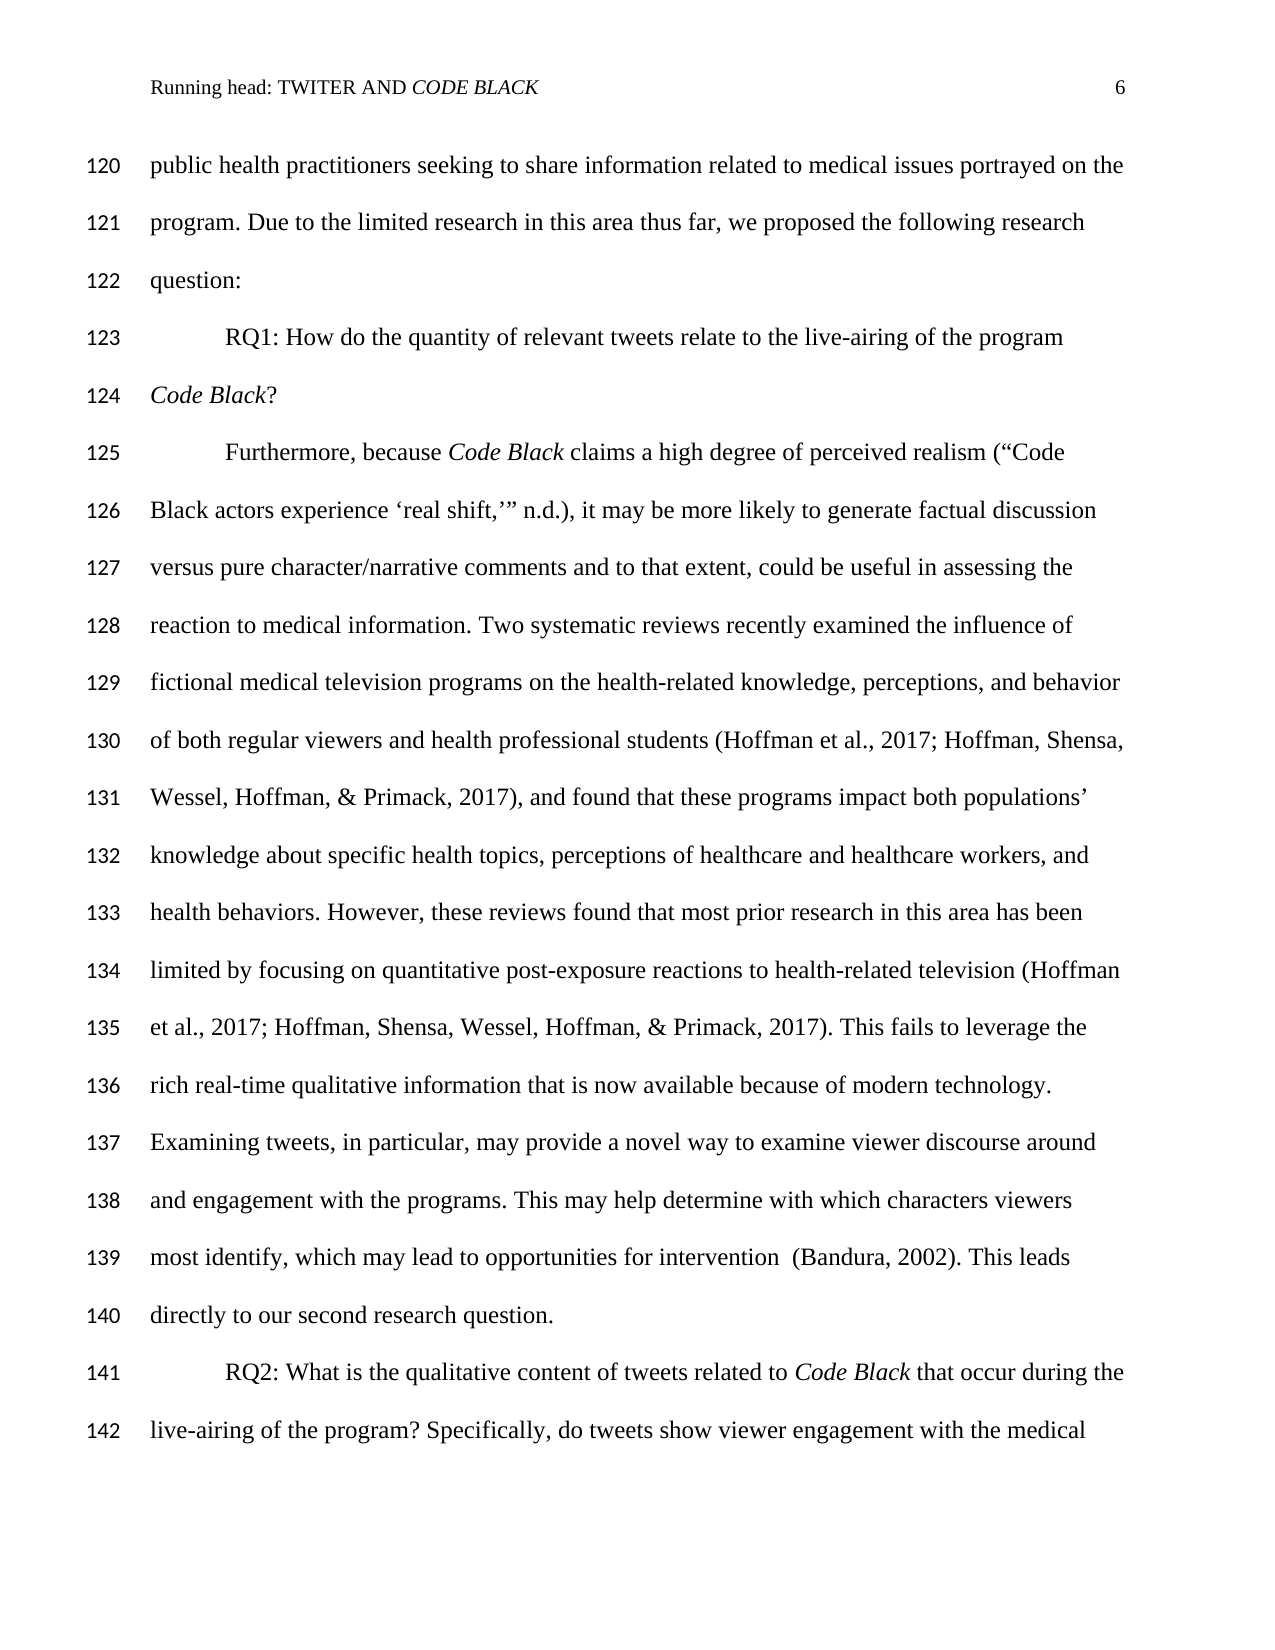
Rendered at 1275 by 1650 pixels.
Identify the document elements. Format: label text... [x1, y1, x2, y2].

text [150, 1357, 1125, 1444]
text RQ1: How do the quantity of relevant tweets relate to the live-airing of the program Code Black? [150, 322, 1125, 409]
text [150, 150, 1125, 294]
text Furthermore, because Code Black claims a high degree of perceived realism (“Code Black actors experience ‘real shift,’” n.d.), it may be more likely to generate factual discussion versus pure character/narrative comments and to that extent, could be useful in assessing the reaction to medical information. Two systematic reviews recently examined the influence of fictional medical television programs on the health-related knowledge, perceptions, and behavior of both regular viewers and health professional students (Hoffman et al., 2017; Hoffman, Shensa, Wessel, Hoffman, & Primack, 2017), and found that these programs impact both populations’ knowledge about specific health topics, perceptions of healthcare and healthcare workers, and health behaviors. However, these reviews found that most prior research in this area has been limited by focusing on quantitative post-exposure reactions to health-related television (Hoffman et al., 2017; Hoffman, Shensa, Wessel, Hoffman, & Primack, 2017). This fails to leverage the rich real-time qualitative information that is now available because of modern technology. Examining tweets, in particular, may provide a novel way to examine viewer discourse around and engagement with the programs. This may help determine with which characters viewers most identify, which may lead to opportunities for intervention (Bandura, 2002). This leads directly to our second research question. [150, 437, 1125, 1329]
